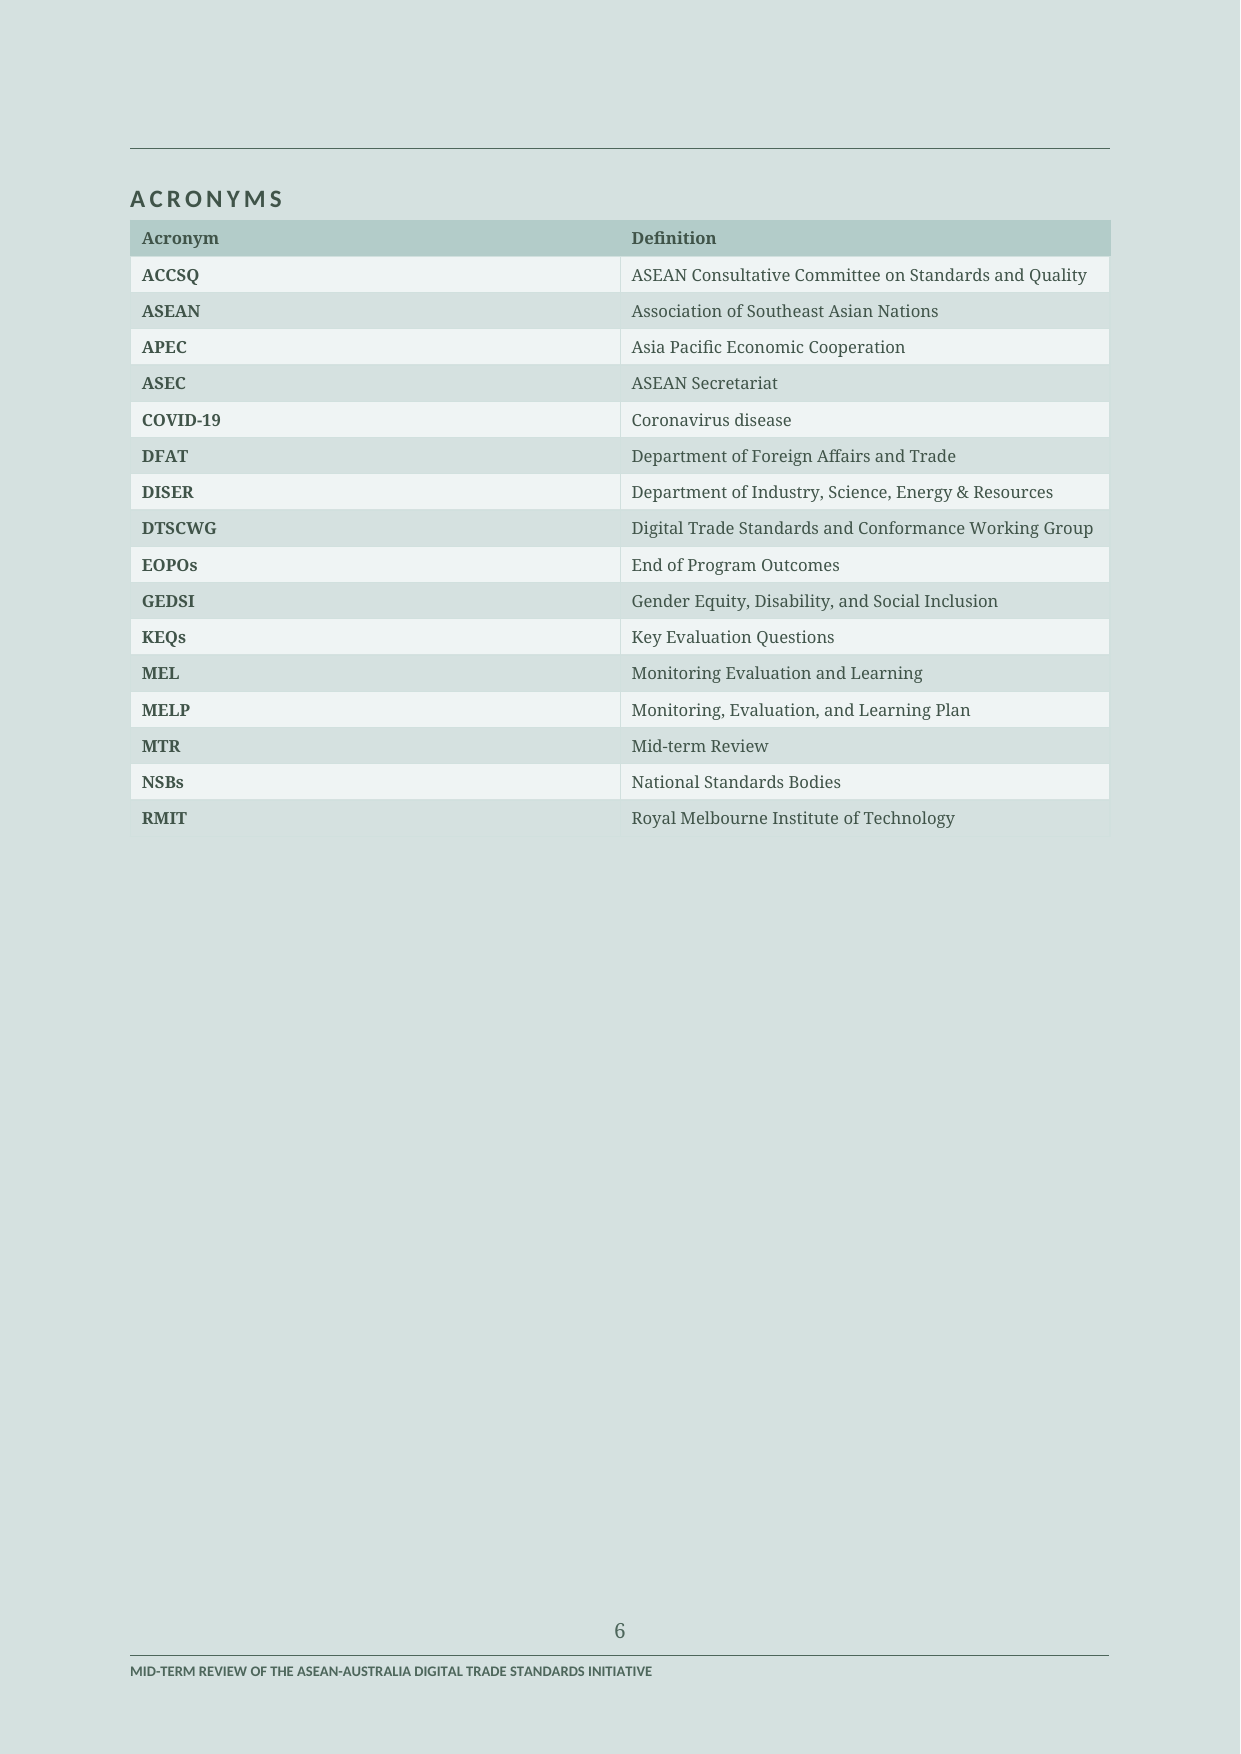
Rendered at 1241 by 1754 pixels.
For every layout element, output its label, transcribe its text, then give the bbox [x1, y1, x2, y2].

table_cell Association of Southeast Asian Nations [621, 293, 1109, 328]
table_cell ASEAN Consultative Committee on Standards and Quality [621, 257, 1109, 292]
table_cell ASEAN Secretariat [621, 366, 1109, 401]
table_cell MELP [131, 692, 620, 727]
table_cell RMIT [131, 801, 620, 836]
table_cell EOPOs [131, 547, 620, 582]
subtitle Acronyms [130, 149, 1110, 213]
table_cell MTR [131, 728, 620, 763]
table_cell Department of Industry, Science, Energy & Resources [621, 474, 1109, 509]
table_cell Coronavirus disease [621, 402, 1109, 437]
table_cell Monitoring Evaluation and Learning [621, 656, 1109, 691]
table_cell APEC [131, 329, 620, 364]
table_cell Key Evaluation Questions [621, 619, 1109, 654]
table_cell GEDSI [131, 583, 620, 618]
table_cell End of Program Outcomes [621, 547, 1109, 582]
table_cell Department of Foreign Affairs and Trade [621, 438, 1109, 473]
table_cell Monitoring, Evaluation, and Learning Plan [621, 692, 1109, 727]
table_cell Asia Pacific Economic Cooperation [621, 329, 1109, 364]
table_cell ASEC [131, 366, 620, 401]
table_header Definition [621, 221, 1109, 256]
table_cell DTSCWG [131, 511, 620, 546]
table_header Acronym [131, 221, 620, 256]
table_cell ASEAN [131, 293, 620, 328]
table_cell DFAT [131, 438, 620, 473]
table_cell DISER [131, 474, 620, 509]
table_cell National Standards Bodies [621, 764, 1109, 799]
table_cell Royal Melbourne Institute of Technology [621, 801, 1109, 836]
table_cell ACCSQ [131, 257, 620, 292]
table_cell MEL [131, 656, 620, 691]
table_cell Digital Trade Standards and Conformance Working Group [621, 511, 1109, 546]
table_cell Mid-term Review [621, 728, 1109, 763]
table_cell Gender Equity, Disability, and Social Inclusion [621, 583, 1109, 618]
table_cell COVID-19 [131, 402, 620, 437]
table_cell KEQs [131, 619, 620, 654]
table_cell NSBs [131, 764, 620, 799]
